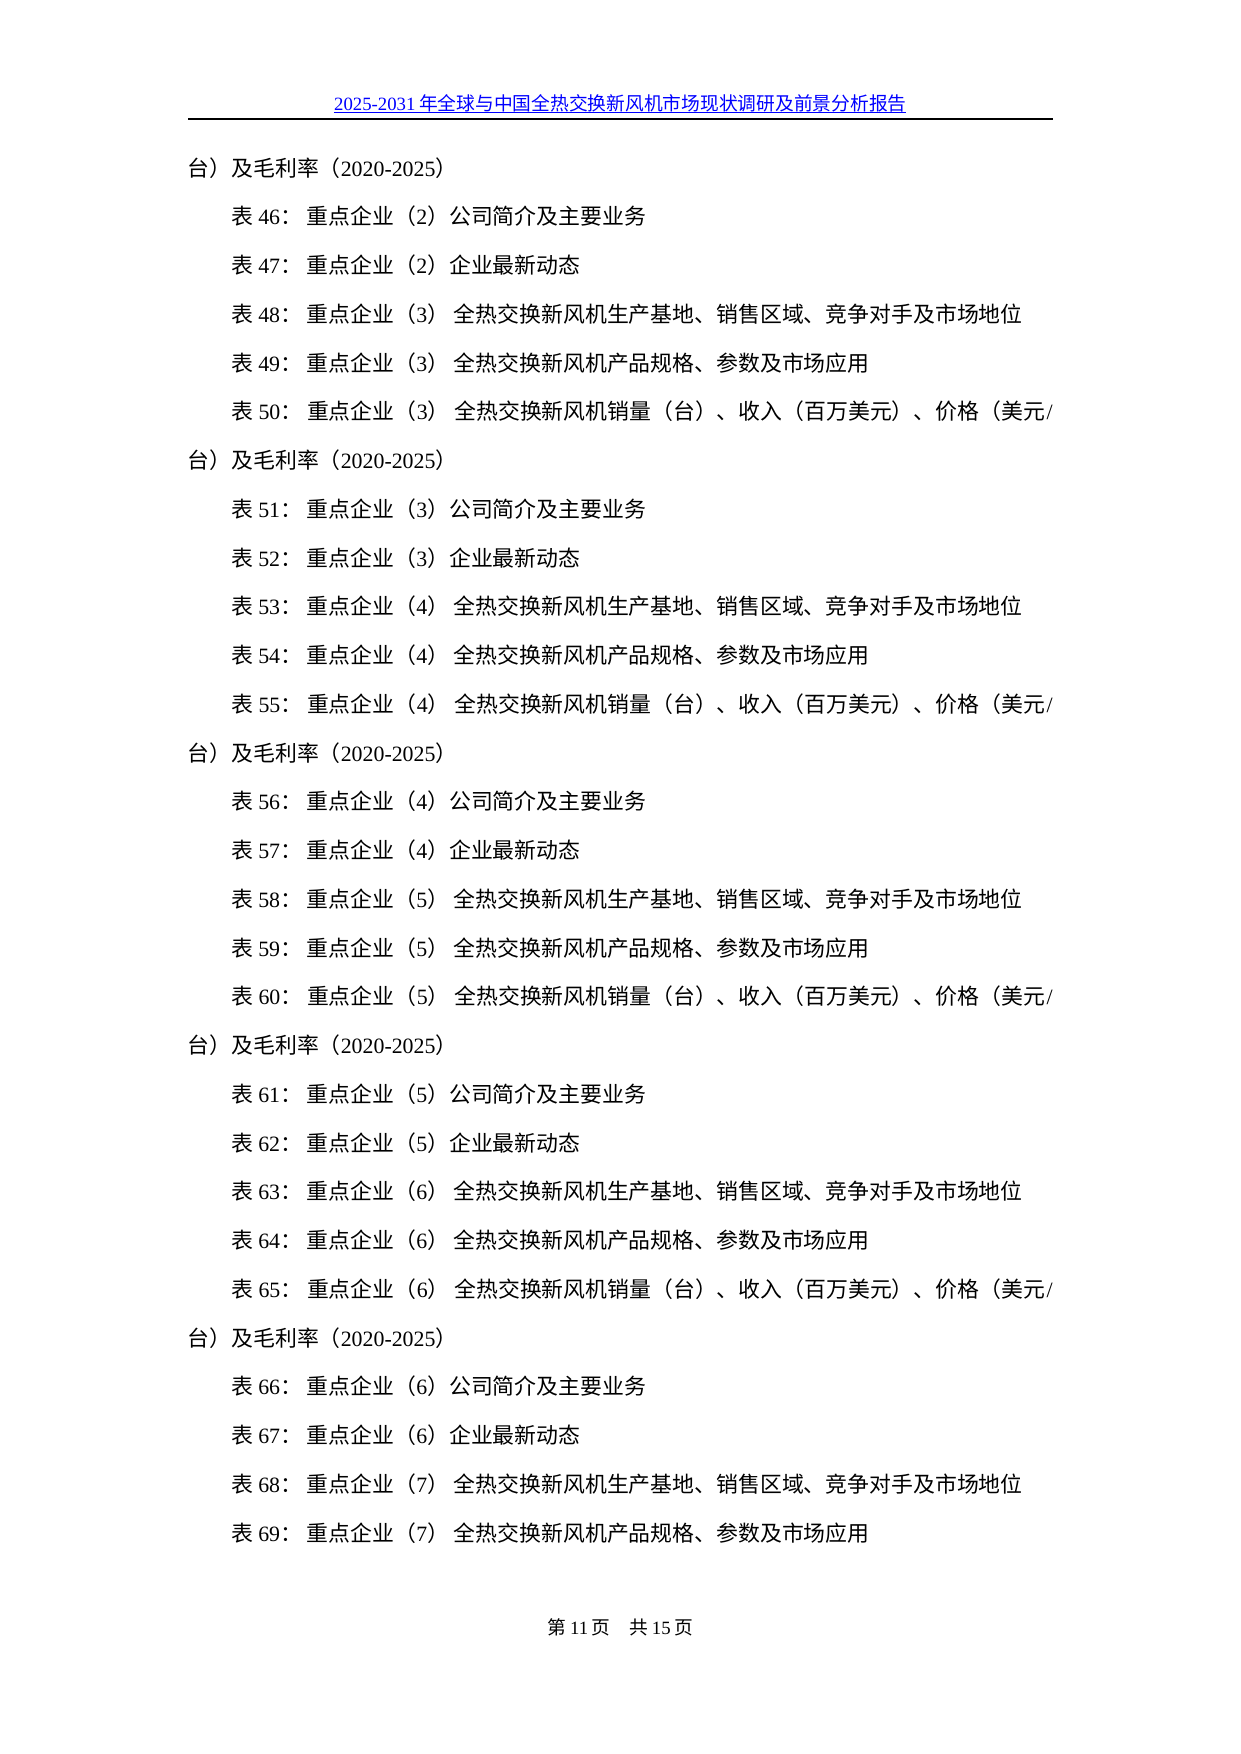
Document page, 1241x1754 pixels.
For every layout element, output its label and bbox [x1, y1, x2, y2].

text [187, 150, 1053, 1548]
